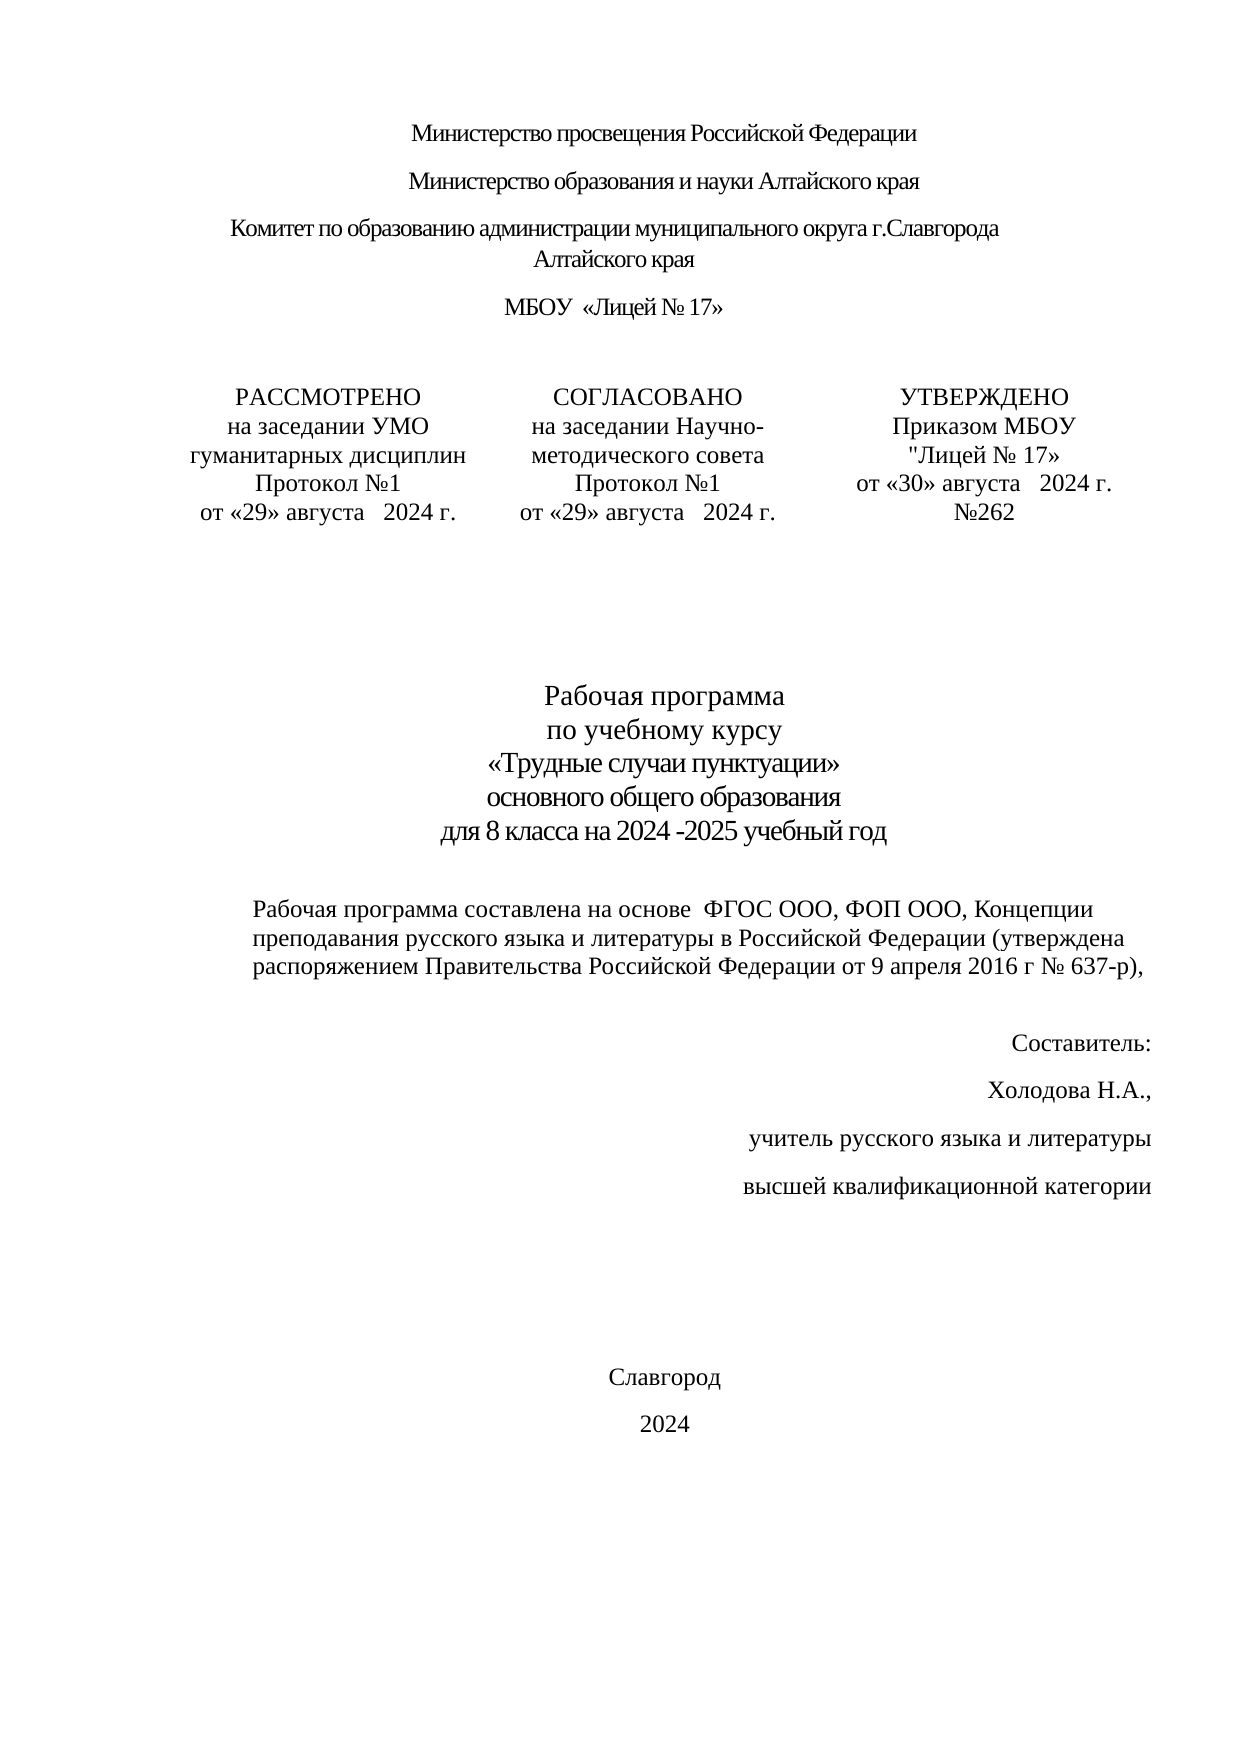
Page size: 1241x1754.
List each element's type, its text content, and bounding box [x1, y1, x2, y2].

text высшей квалификационной категории [177, 1171, 1152, 1200]
text Комитет по образованию администрации муниципального округа г.Славгорода Алтайского края [177, 213, 1052, 273]
text Славгород [177, 1362, 1152, 1391]
text для 8 класса на 2024 -2025 учебный год [177, 813, 1152, 846]
text учитель русского языка и литературы [177, 1123, 1152, 1152]
text основного общего образования [177, 779, 1152, 813]
text МБОУ «Лицей № 17» [177, 292, 1052, 321]
table_header УТВЕРЖДЕНО Приказом МБОУ "Лицей № 17» от «30» августа 2024 г. №262 [799, 382, 1169, 562]
table_header СОГЛАСОВАНО на заседании Научно-методического совета Протокол №1 от «29» августа 2024 г. [496, 382, 799, 562]
text по учебному курсу [177, 712, 1152, 746]
text Рабочая программа [177, 678, 1152, 712]
text 2024 [177, 1409, 1152, 1438]
table_header РАССМОТРЕНО на заседании УМО гуманитарных дисциплин Протокол №1 от «29» августа 2024 г. [160, 382, 496, 562]
text Составитель: [177, 1028, 1152, 1057]
text Холодова Н.А., [177, 1076, 1152, 1104]
text «Трудные случаи пунктуации» [177, 746, 1152, 779]
text Министерство просвещения Российской Федерации [177, 118, 1152, 147]
text Министерство образования и науки Алтайского края [177, 166, 1152, 194]
